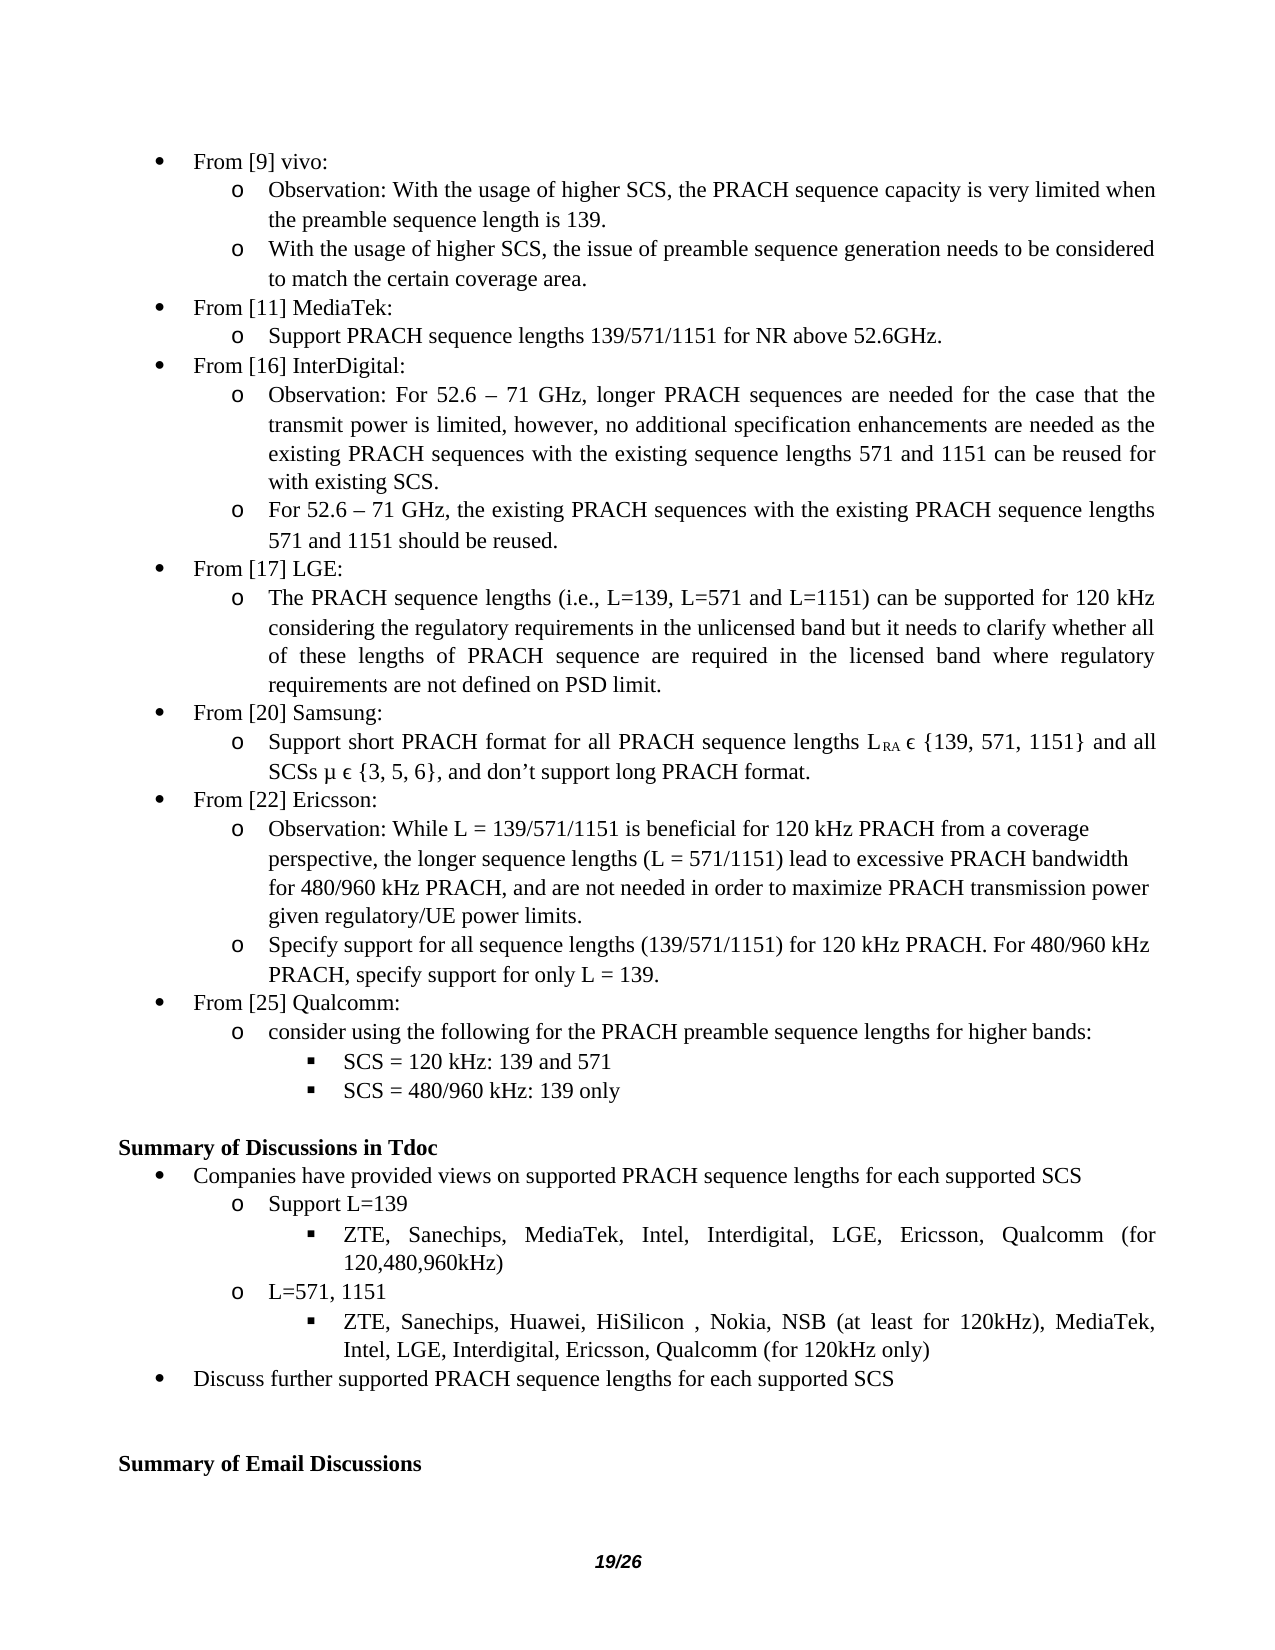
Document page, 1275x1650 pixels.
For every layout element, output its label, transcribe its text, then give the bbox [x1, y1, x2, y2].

list Discuss further supported PRACH sequence lengths for each supported SCS [156, 1365, 1157, 1391]
list Observation: For 52.6 – 71 GHz, longer PRACH sequences are needed for the case that the transmit power is limited, however, no additional specification enhancements are needed as the existing PRACH sequences with the existing sequence lengths 571 and 1151 can be reused for with existing SCS. [231, 381, 1157, 494]
list From [16] InterDigital: [156, 352, 1157, 379]
list Observation: With the usage of higher SCS, the PRACH sequence capacity is very limited when the preamble sequence length is 139. [231, 176, 1157, 233]
text Summary of Email Discussions [118, 1450, 1157, 1477]
list From [17] LGE: [156, 555, 1157, 582]
list From [20] Samsung: [156, 699, 1157, 726]
list L=571, 1151 [231, 1278, 1157, 1306]
list Specify support for all sequence lengths (139/571/1151) for 120 kHz PRACH. For 480/960 kHz PRACH, specify support for only L = 139. [231, 931, 1157, 987]
list Observation: While L = 139/571/1151 is beneficial for 120 kHz PRACH from a coverage perspective, the longer sequence lengths (L = 571/1151) lead to excessive PRACH bandwidth for 480/960 kHz PRACH, and are not needed in order to maximize PRACH transmission power given regulatory/UE power limits. [231, 815, 1157, 928]
list consider using the following for the PRACH preamble sequence lengths for higher bands: [231, 1018, 1157, 1046]
list From [9] vivo: [156, 148, 1157, 174]
text Summary of Discussions in Tdoc [118, 1133, 1157, 1160]
list ZTE, Sanechips, MediaTek, Intel, Interdigital, LGE, Ericsson, Qualcomm (for 120,480,960kHz) [306, 1221, 1157, 1276]
list The PRACH sequence lengths (i.e., L=139, L=571 and L=1151) can be supported for 120 kHz considering the regulatory requirements in the unlicensed band but it needs to clarify whether all of these lengths of PRACH sequence are required in the licensed band where regulatory requirements are not defined on PSD limit. [231, 584, 1157, 697]
list With the usage of higher SCS, the issue of preamble sequence generation needs to be considered to match the certain coverage area. [231, 235, 1157, 292]
list SCS = 120 kHz: 139 and 571 [306, 1048, 1157, 1074]
list Support short PRACH format for all PRACH sequence lengths LRA ϵ {139, 571, 1151} and all SCSs µ ϵ {3, 5, 6}, and don’t support long PRACH format. [231, 728, 1157, 784]
list ZTE, Sanechips, Huawei, HiSilicon , Nokia, NSB (at least for 120kHz), MediaTek, Intel, LGE, Interdigital, Ericsson, Qualcomm (for 120kHz only) [306, 1308, 1157, 1363]
list SCS = 480/960 kHz: 139 only [306, 1077, 1157, 1103]
list Companies have provided views on supported PRACH sequence lengths for each supported SCS [156, 1162, 1157, 1188]
list From [25] Qualcomm: [156, 989, 1157, 1016]
list For 52.6 – 71 GHz, the existing PRACH sequences with the existing PRACH sequence lengths 571 and 1151 should be reused. [231, 497, 1157, 553]
list From [22] Ericsson: [156, 787, 1157, 813]
list Support L=139 [231, 1190, 1157, 1219]
list Support PRACH sequence lengths 139/571/1151 for NR above 52.6GHz. [231, 322, 1157, 350]
list From [11] MediaTek: [156, 294, 1157, 320]
